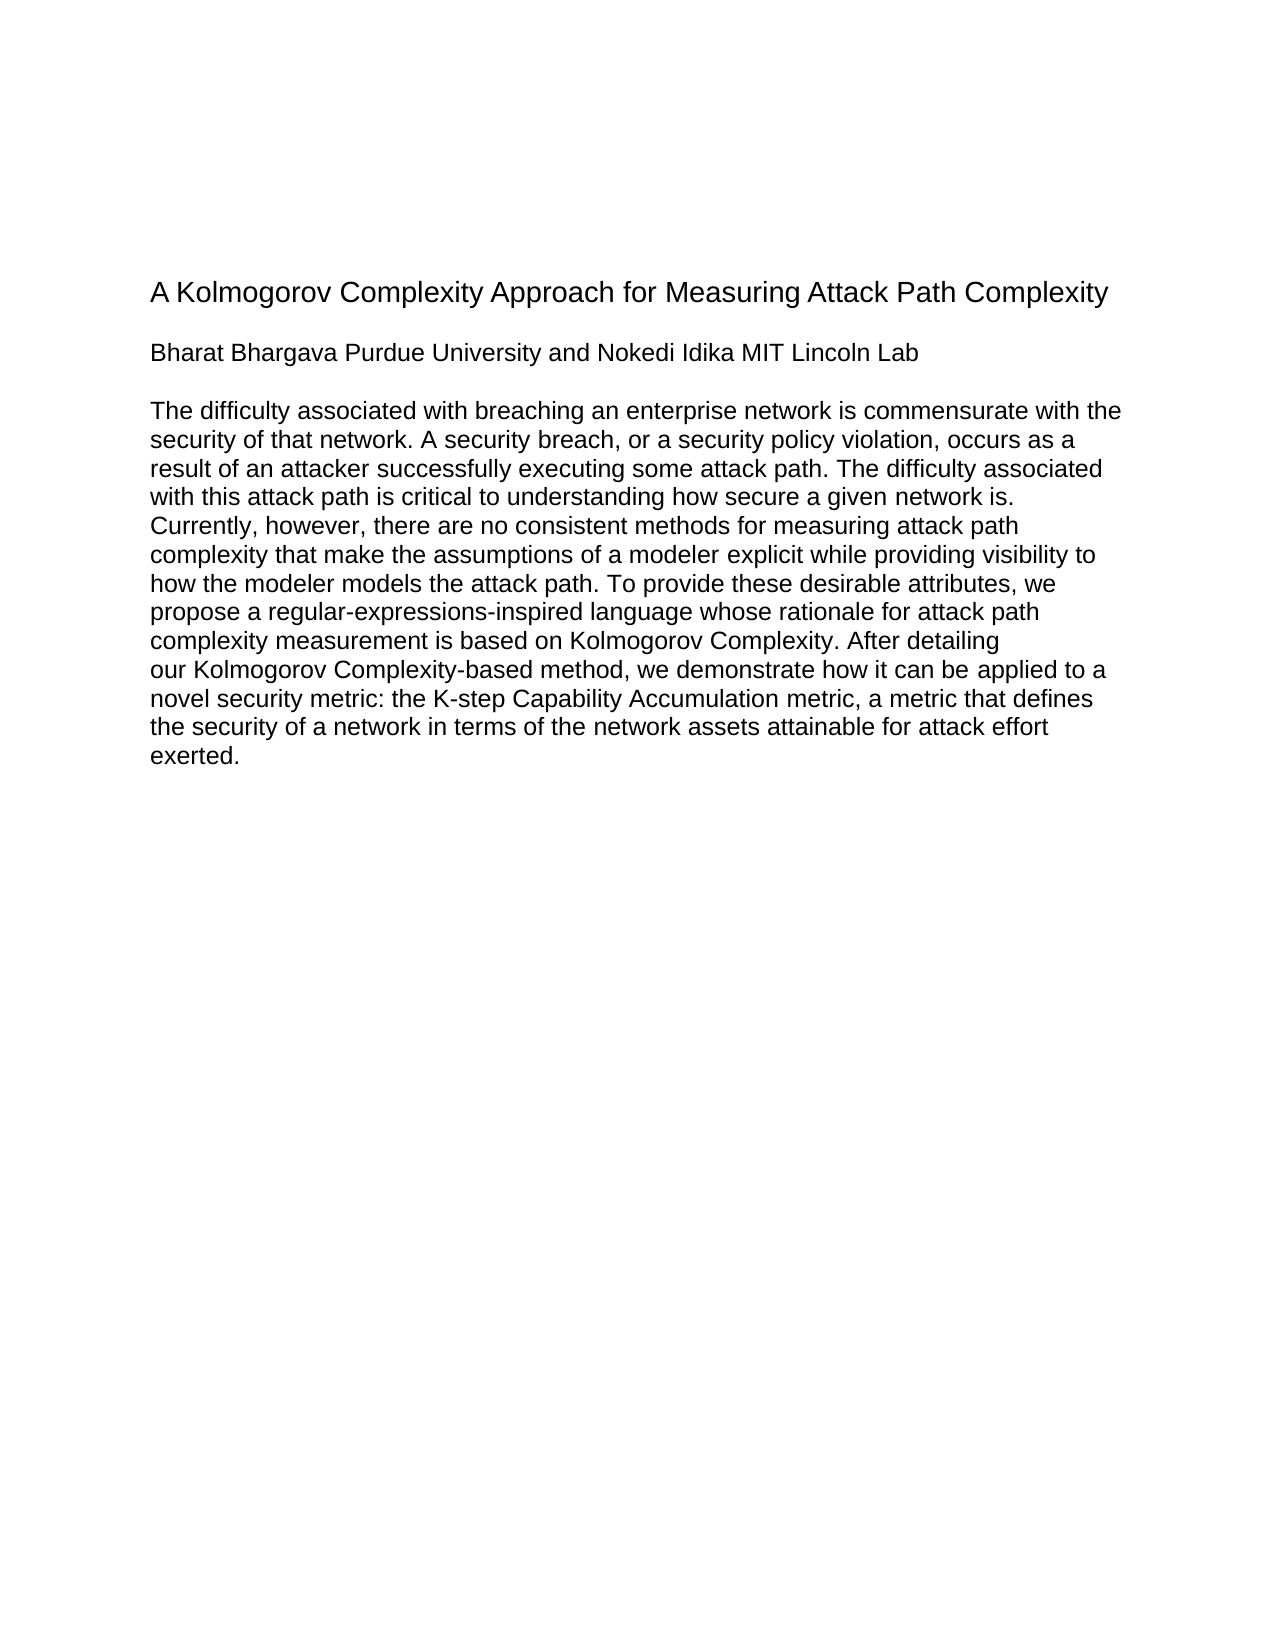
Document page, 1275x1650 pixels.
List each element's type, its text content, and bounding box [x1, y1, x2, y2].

text The difficulty associated with breaching an enterprise network is commensurate with the security of that network. A security breach, or a security policy violation, occurs as a result of an attacker successfully executing some attack path. The difficulty associated with this attack path is critical to understanding how secure a given network is. Currently, however, there are no consistent methods for measuring attack path complexity that make the assumptions of a modeler explicit while providing visibility to how the modeler models the attack path. To provide these desirable attributes, we propose a regular-expressions-inspired language whose rationale for attack path complexity measurement is based on Kolmogorov Complexity. After detailing our Kolmogorov Complexity-based method, we demonstrate how it can be applied to a novel security metric: the K-step Capability Accumulation metric, a metric that defines the security of a network in terms of the network assets attainable for attack effort exerted. [150, 396, 1125, 770]
text A Kolmogorov Complexity Approach for Measuring Attack Path Complexity [150, 275, 1125, 309]
text Bharat Bhargava Purdue University and Nokedi Idika MIT Lincoln Lab [150, 338, 1125, 367]
